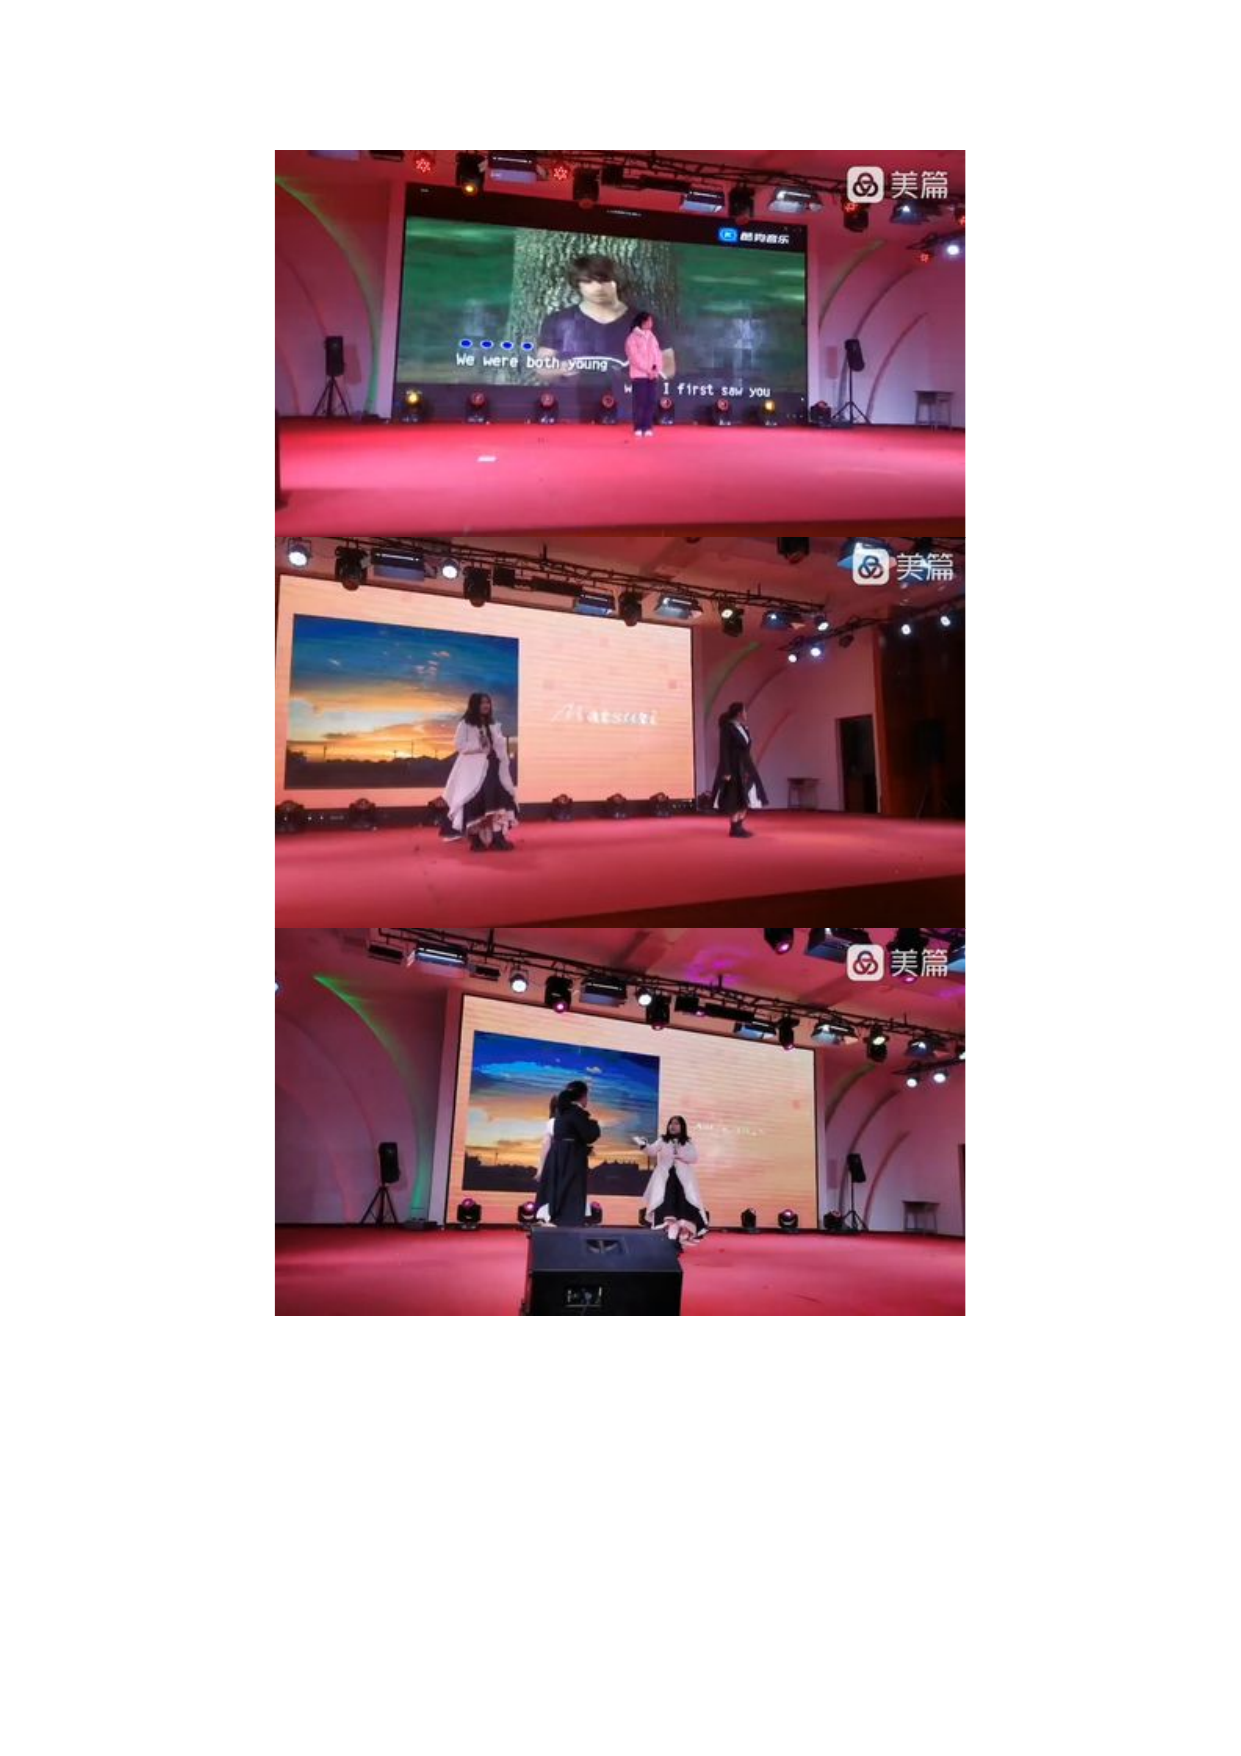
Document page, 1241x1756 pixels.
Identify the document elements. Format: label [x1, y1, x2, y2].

picture [274, 150, 966, 1316]
